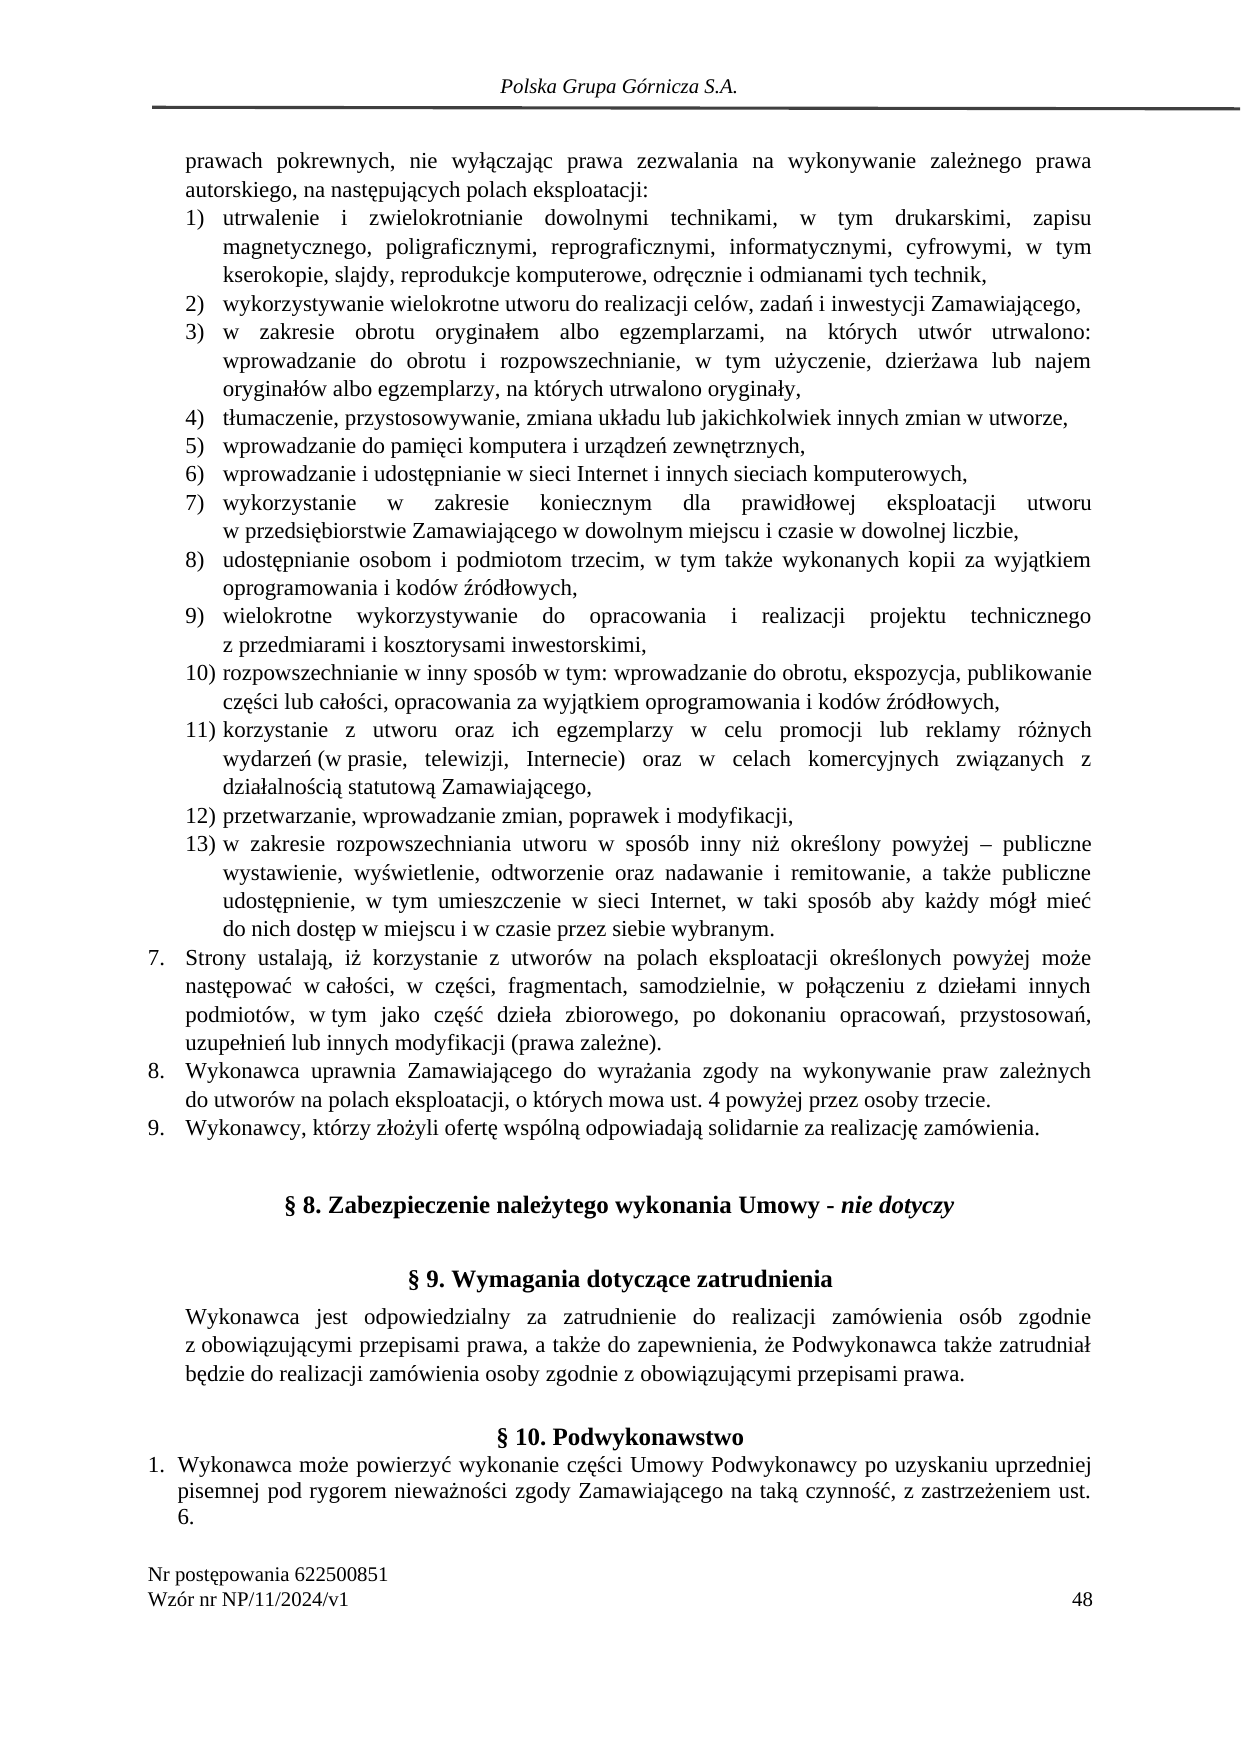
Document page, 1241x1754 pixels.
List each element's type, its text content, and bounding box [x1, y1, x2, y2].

list utrwalenie i zwielokrotnianie dowolnymi technikami, w tym drukarskimi, zapisu magnetycznego, poligraficznymi, reprograficznymi, informatycznymi, cyfrowymi, w tym kserokopie, slajdy, reprodukcje komputerowe, odręcznie i odmianami tych technik, [185, 204, 1093, 288]
subtitle § 10. Podwykonawstwo [148, 1422, 1093, 1451]
list rozpowszechnianie w inny sposób w tym: wprowadzanie do obrotu, ekspozycja, publikowanie części lub całości, opracowania za wyjątkiem oprogramowania i kodów źródłowych, [185, 659, 1093, 714]
list w zakresie obrotu oryginałem albo egzemplarzami, na których utwór utrwalono: wprowadzanie do obrotu i rozpowszechnianie, w tym użyczenie, dzierżawa lub najem oryginałów albo egzemplarzy, na których utrwalono oryginały, [185, 318, 1093, 401]
list tłumaczenie, przystosowywanie, zmiana układu lub jakichkolwiek innych zmian w utworze, [185, 403, 1093, 430]
subtitle § 9. Wymagania dotyczące zatrudnienia [148, 1264, 1093, 1292]
list wprowadzanie do pamięci komputera i urządzeń zewnętrznych, [185, 432, 1093, 458]
list korzystanie z utworu oraz ich egzemplarzy w celu promocji lub reklamy różnych wydarzeń (w prasie, telewizji, Internecie) oraz w celach komercyjnych związanych z działalnością statutową Zamawiającego, [185, 716, 1093, 799]
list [148, 148, 1093, 202]
list udostępnianie osobom i podmiotom trzecim, w tym także wykonanych kopii za wyjątkiem oprogramowania i kodów źródłowych, [185, 546, 1093, 601]
list wykorzystywanie wielokrotne utworu do realizacji celów, zadań i inwestycji Zamawiającego, [185, 290, 1093, 316]
text Wykonawca jest odpowiedzialny za zatrudnienie do realizacji zamówienia osób zgodnie z obowiązującymi przepisami prawa, a także do zapewnienia, że Podwykonawca także zatrudniał będzie do realizacji zamówienia osoby zgodnie z obowiązującymi przepisami prawa. [185, 1303, 1093, 1386]
list wielokrotne wykorzystywanie do opracowania i realizacji projektu technicznego z przedmiarami i kosztorysami inwestorskimi, [185, 603, 1093, 657]
list Wykonawca uprawnia Zamawiającego do wyrażania zgody na wykonywanie praw zależnych do utworów na polach eksploatacji, o których mowa ust. 4 powyżej przez osoby trzecie. [148, 1058, 1093, 1112]
list w zakresie rozpowszechniania utworu w sposób inny niż określony powyżej – publiczne wystawienie, wyświetlenie, odtworzenie oraz nadawanie i remitowanie, a także publiczne udostępnienie, w tym umieszczenie w sieci Internet, w taki sposób aby każdy mógł mieć do nich dostęp w miejscu i w czasie przez siebie wybranym. [185, 830, 1093, 942]
list przetwarzanie, wprowadzanie zmian, poprawek i modyfikacji, [185, 802, 1093, 828]
subtitle § 8. Zabezpieczenie należytego wykonania Umowy - nie dotyczy [148, 1190, 1093, 1219]
list wykorzystanie w zakresie koniecznym dla prawidłowej eksploatacji utworu w przedsiębiorstwie Zamawiającego w dowolnym miejscu i czasie w dowolnej liczbie, [185, 489, 1093, 544]
list wprowadzanie i udostępnianie w sieci Internet i innych sieciach komputerowych, [185, 460, 1093, 487]
list Wykonawca może powierzyć wykonanie części Umowy Podwykonawcy po uzyskaniu uprzedniej pisemnej pod rygorem nieważności zgody Zamawiającego na taką czynność, z zastrzeżeniem ust. 6. [148, 1451, 1093, 1530]
list Wykonawcy, którzy złożyli ofertę wspólną odpowiadają solidarnie za realizację zamówienia. [148, 1114, 1093, 1141]
list Strony ustalają, iż korzystanie z utworów na polach eksploatacji określonych powyżej może następować w całości, w części, fragmentach, samodzielnie, w połączeniu z dziełami innych podmiotów, w tym jako część dzieła zbiorowego, po dokonaniu opracowań, przystosowań, uzupełnień lub innych modyfikacji (prawa zależne). [148, 944, 1093, 1056]
